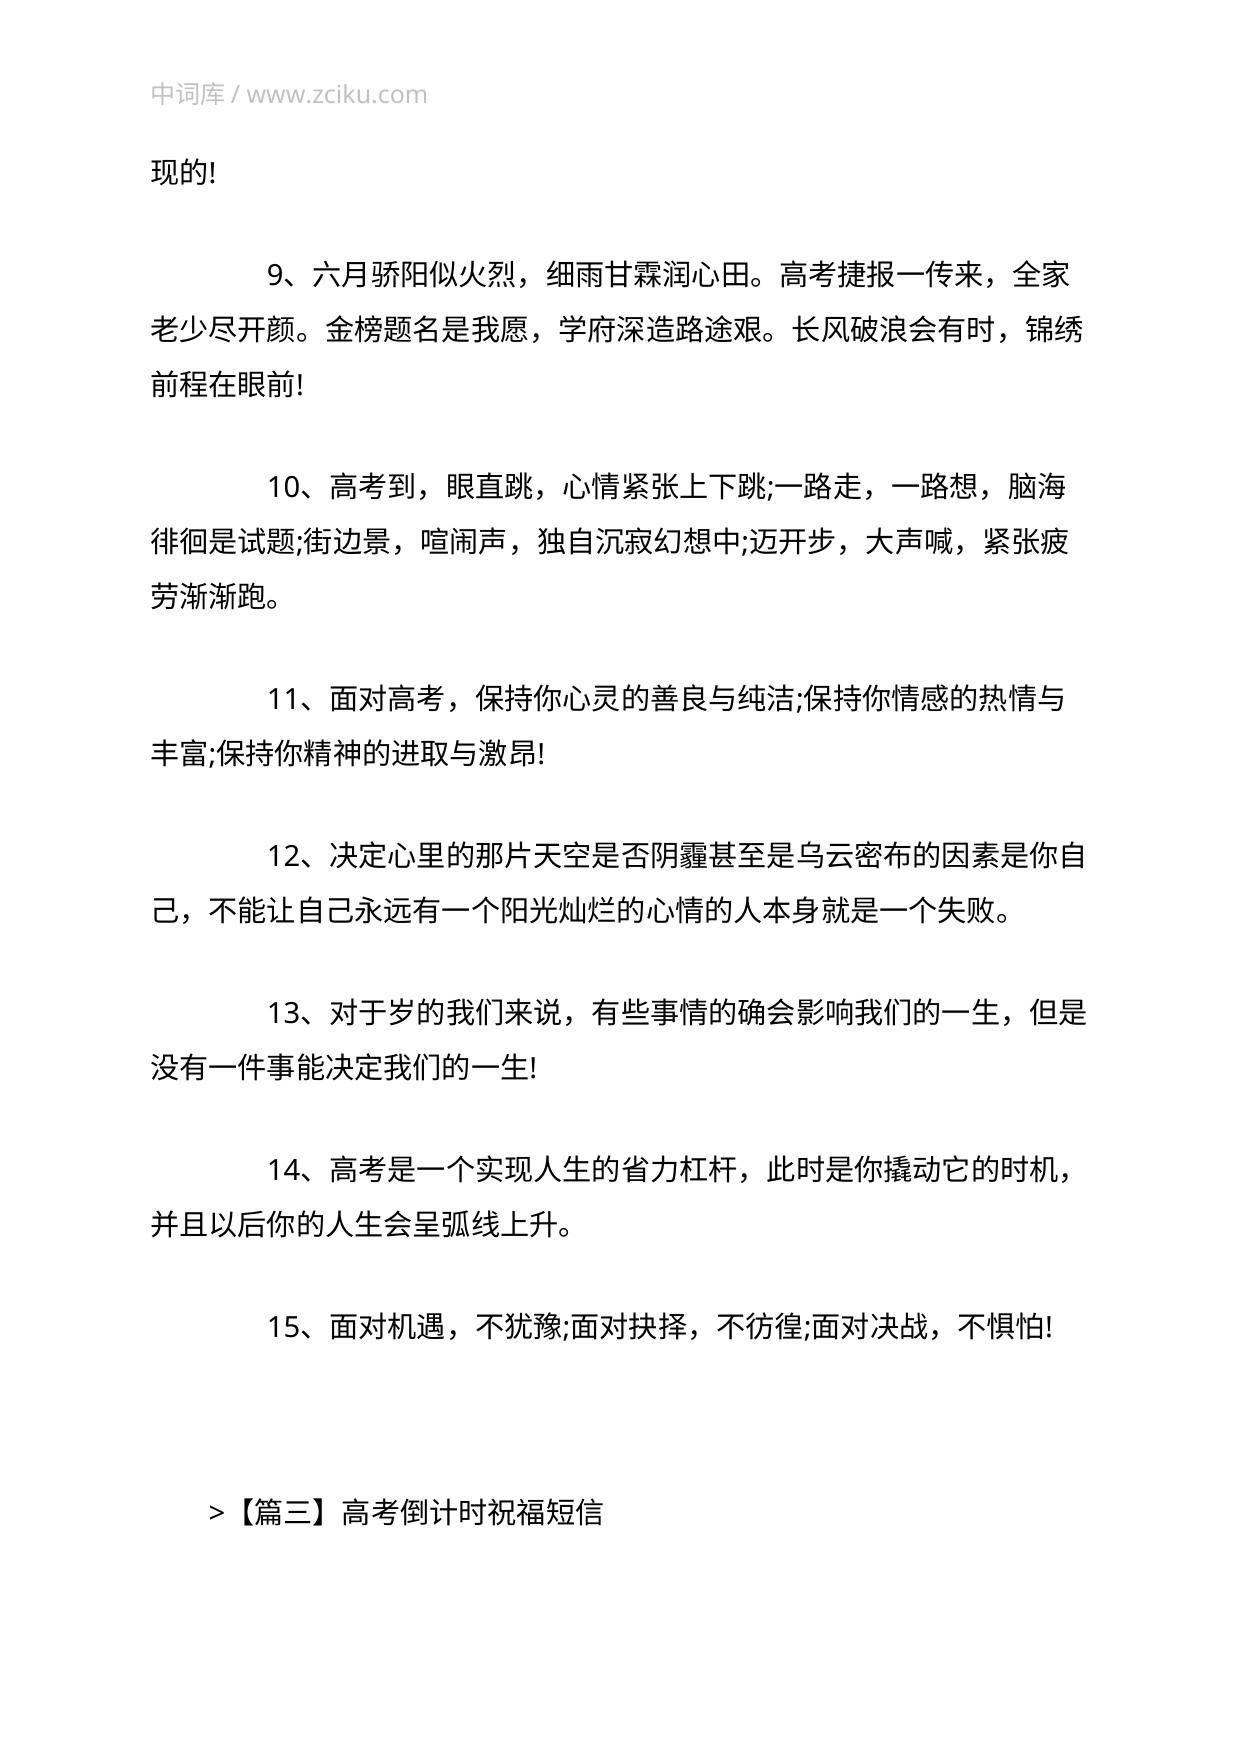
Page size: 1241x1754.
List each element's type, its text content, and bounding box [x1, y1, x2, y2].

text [150, 150, 1090, 192]
text 9、六月骄阳似火烈，细雨甘霖润心田。高考捷报一传来，全家老少尽开颜。金榜题名是我愿，学府深造路途艰。长风破浪会有时，锦绣前程在眼前! [150, 252, 1090, 404]
text 10、高考到，眼直跳，心情紧张上下跳;一路走，一路想，脑海徘徊是试题;街边景，喧闹声，独自沉寂幻想中;迈开步，大声喊，紧张疲劳渐渐跑。 [150, 464, 1090, 616]
text 12、决定心里的那片天空是否阴霾甚至是乌云密布的因素是你自己，不能让自己永远有一个阳光灿烂的心情的人本身就是一个失败。 [150, 833, 1090, 930]
text 11、面对高考，保持你心灵的善良与纯洁;保持你情感的热情与丰富;保持你精神的进取与激昂! [150, 676, 1090, 773]
text 14、高考是一个实现人生的省力杠杆，此时是你撬动它的时机，并且以后你的人生会呈弧线上升。 [150, 1146, 1090, 1244]
text 15、面对机遇，不犹豫;面对抉择，不彷徨;面对决战，不惧怕! [150, 1303, 1090, 1346]
text >【篇三】高考倒计时祝福短信 [150, 1489, 1090, 1532]
text 13、对于岁的我们来说，有些事情的确会影响我们的一生，但是没有一件事能决定我们的一生! [150, 989, 1090, 1087]
